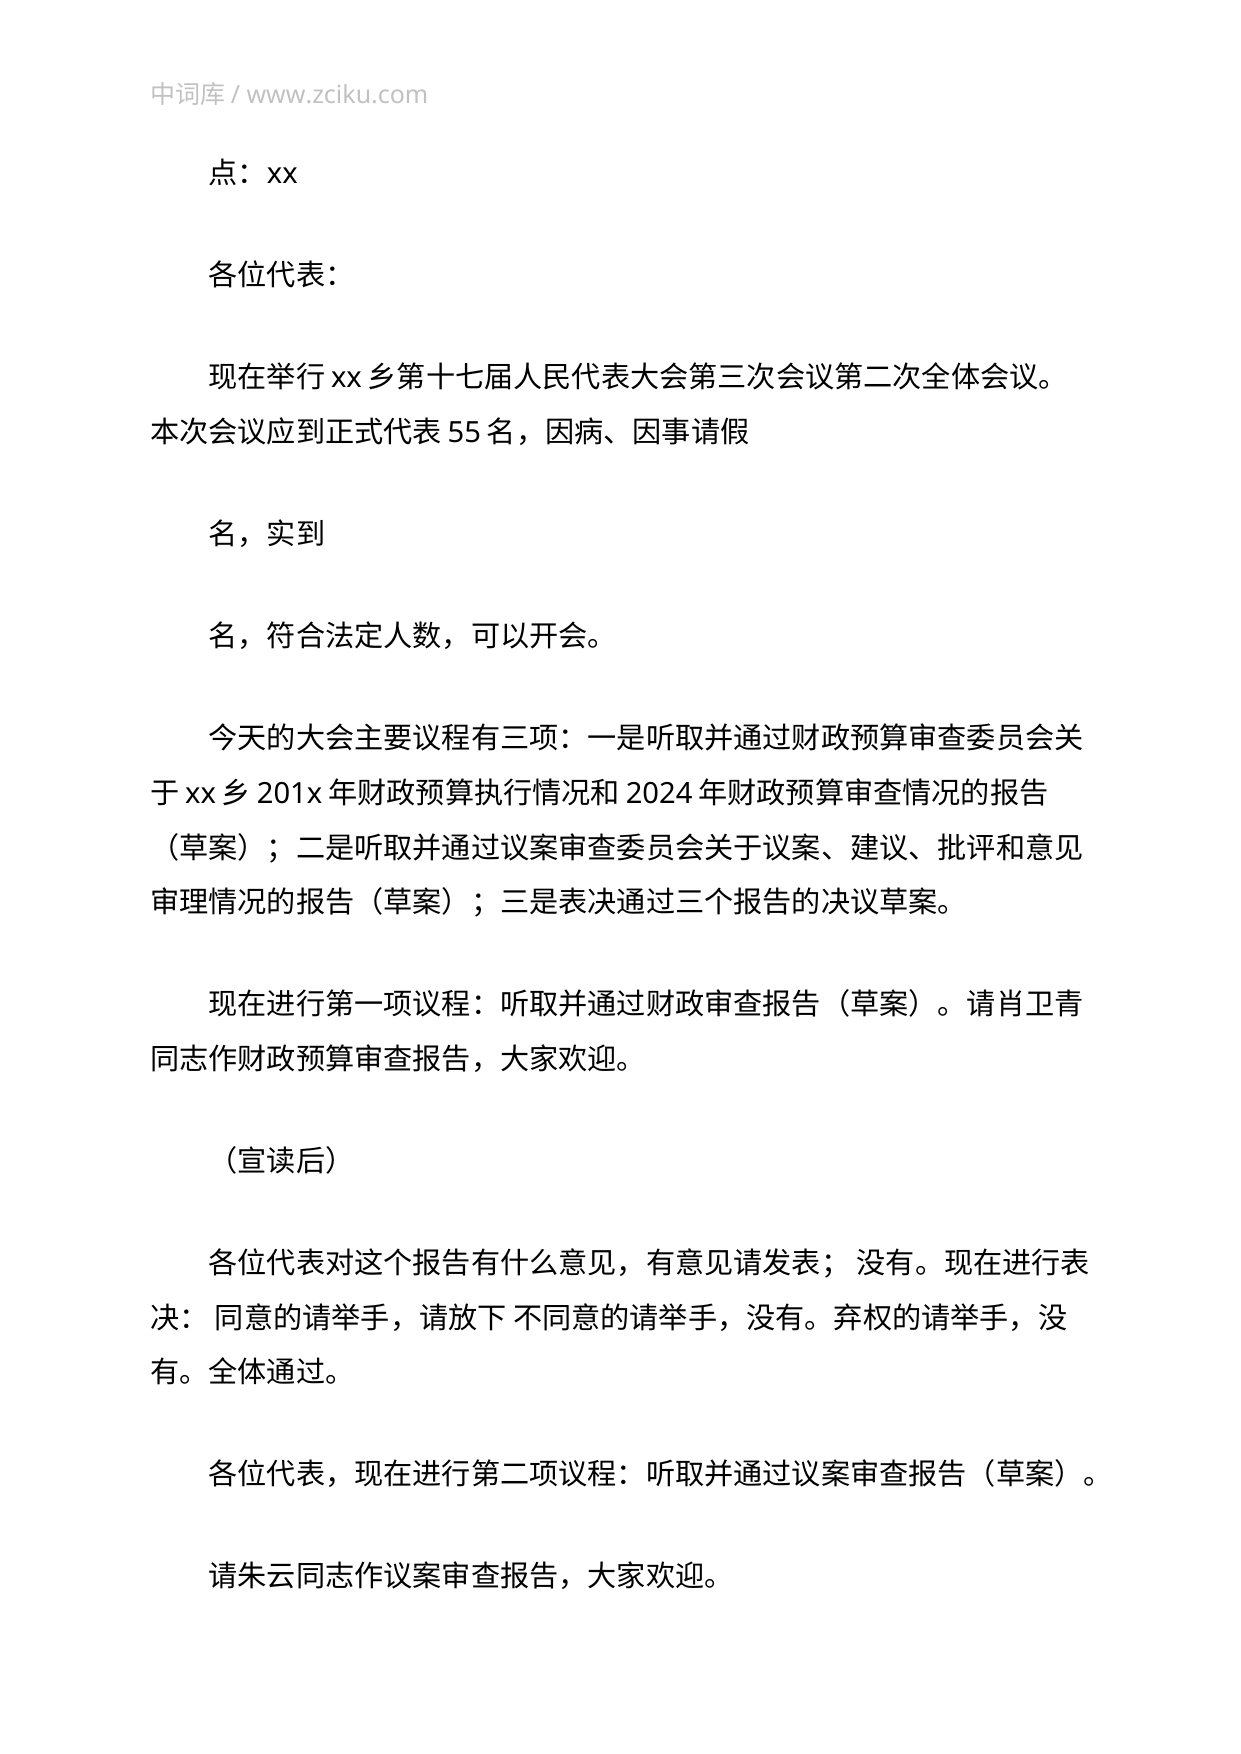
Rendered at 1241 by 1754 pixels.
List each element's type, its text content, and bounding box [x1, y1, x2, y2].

text 名，实到 [150, 511, 1090, 553]
text 请朱云同志作议案审查报告，大家欢迎。 [150, 1553, 1090, 1595]
text 现在举行xx乡第十七届人民代表大会第三次会议第二次全体会议。本次会议应到正式代表55名，因病、因事请假 [150, 354, 1090, 451]
text 今天的大会主要议程有三项：一是听取并通过财政预算审查委员会关于xx乡201x年财政预算执行情况和2024年财政预算审查情况的报告（草案）；二是听取并通过议案审查委员会关于议案、建议、批评和意见审理情况的报告（草案）；三是表决通过三个报告的决议草案。 [150, 714, 1090, 921]
text （宣读后） [150, 1137, 1090, 1180]
text 现在进行第一项议程：听取并通过财政审查报告（草案）。请肖卫青同志作财政预算审查报告，大家欢迎。 [150, 981, 1090, 1078]
text 名，符合法定人数，可以开会。 [150, 612, 1090, 655]
text 点：xx [150, 150, 1090, 192]
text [150, 1239, 1090, 1391]
text 各位代表，现在进行第二项议程：听取并通过议案审查报告（草案）。 [150, 1451, 1090, 1493]
text 各位代表： [150, 252, 1090, 294]
